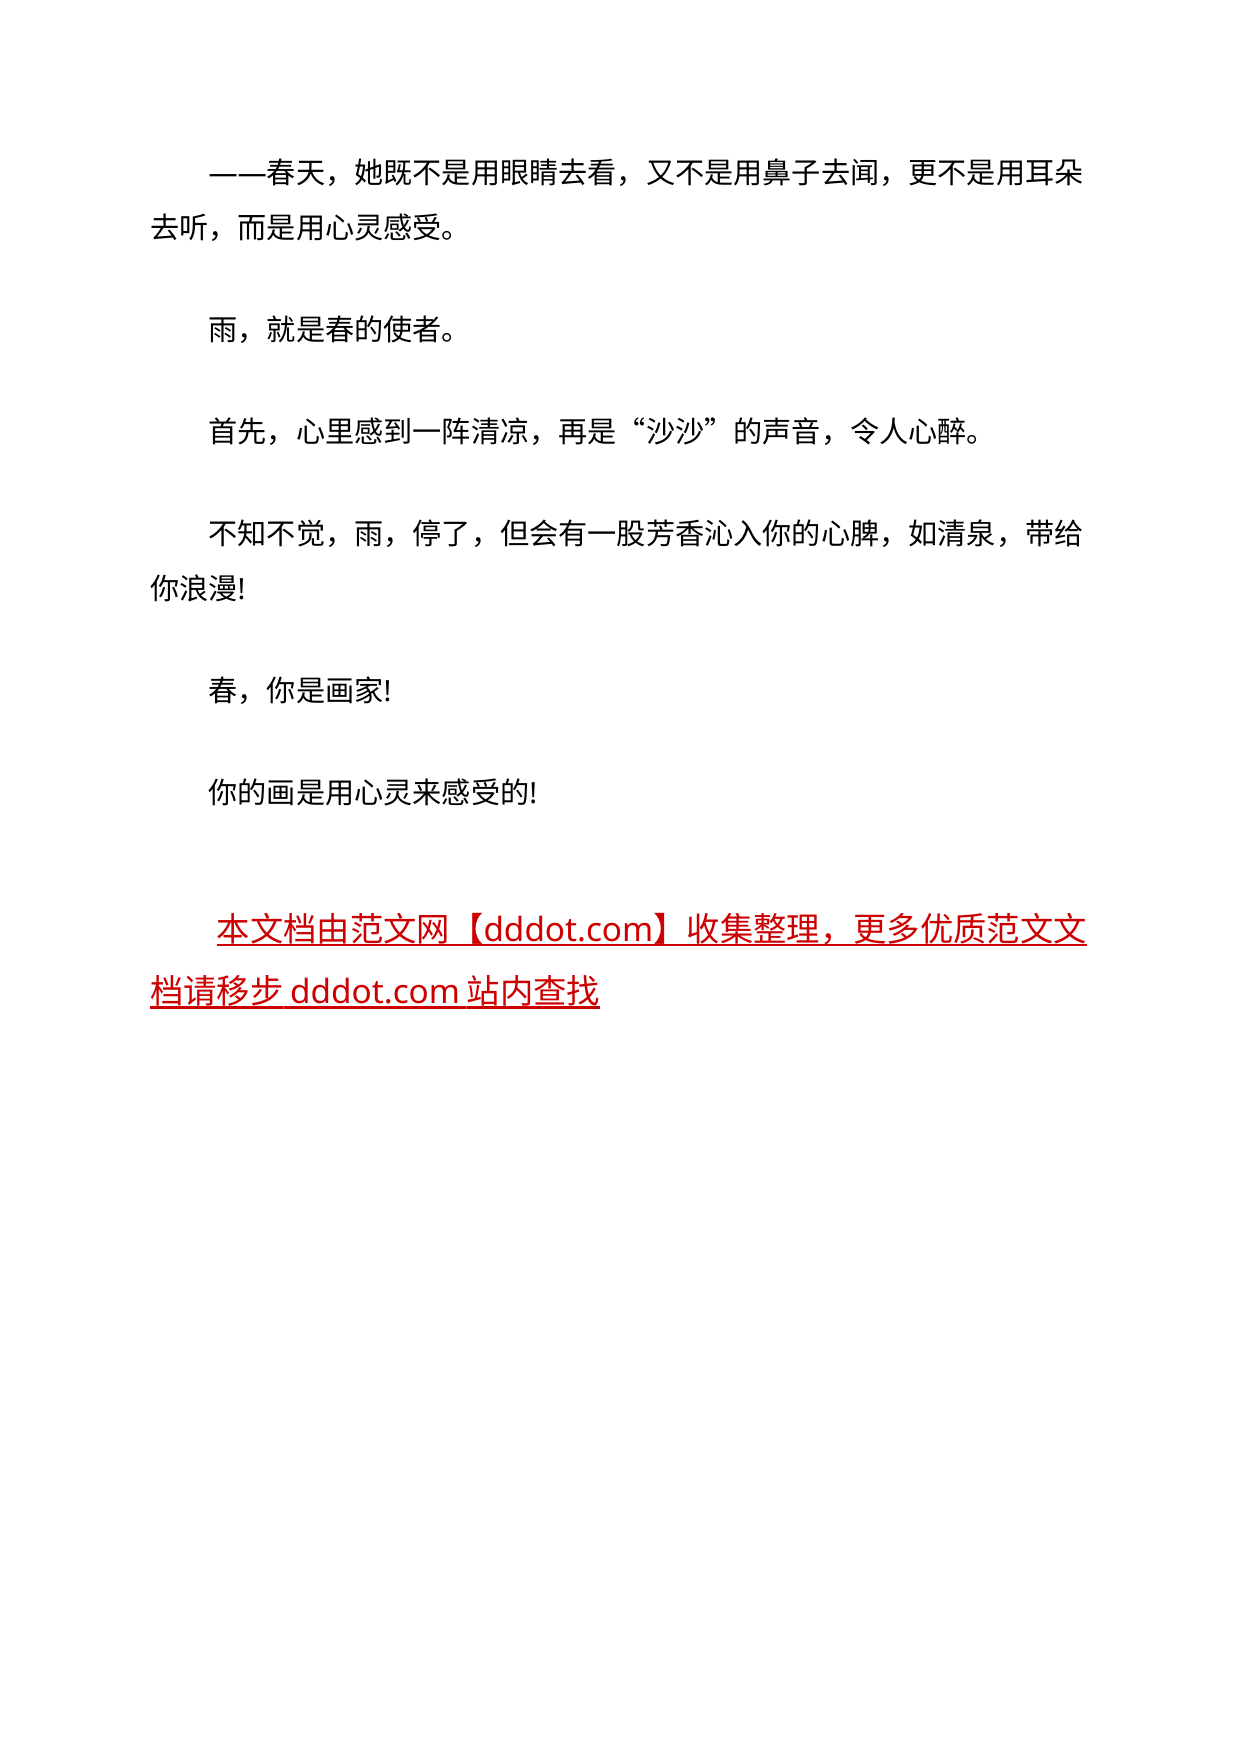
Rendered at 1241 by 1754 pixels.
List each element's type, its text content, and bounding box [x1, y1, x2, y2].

text 首先，心里感到一阵清凉，再是“沙沙”的声音，令人心醉。 [150, 408, 1090, 451]
text 本文档由范文网【dddot.com】收集整理，更多优质范文文档请移步dddot.com站内查找 [150, 902, 1090, 1014]
text 春，你是画家! [150, 667, 1090, 709]
text ——春天，她既不是用眼睛去看，又不是用鼻子去闻，更不是用耳朵去听，而是用心灵感受。 [150, 150, 1090, 247]
text 你的画是用心灵来感受的! [150, 769, 1090, 812]
text 雨，就是春的使者。 [150, 307, 1090, 349]
text 不知不觉，雨，停了，但会有一股芳香沁入你的心脾，如清泉，带给你浪漫! [150, 510, 1090, 608]
